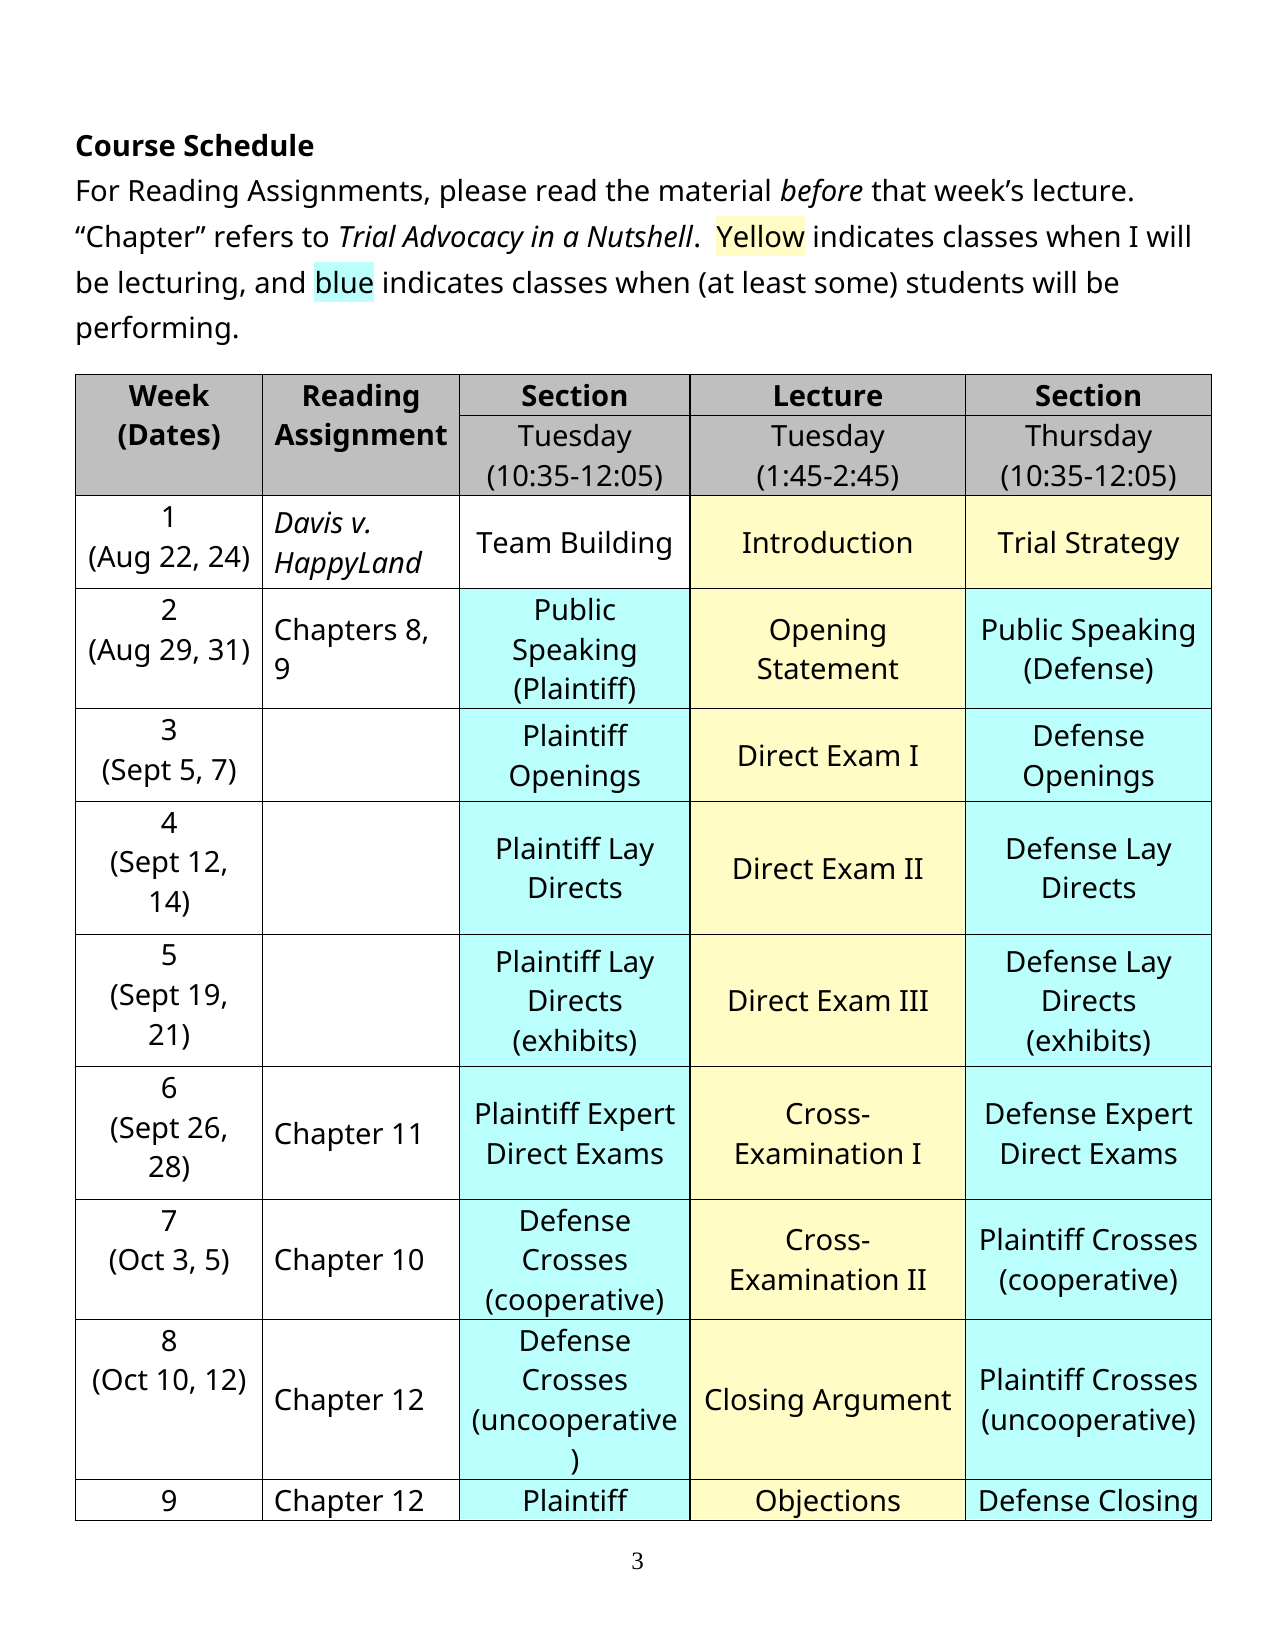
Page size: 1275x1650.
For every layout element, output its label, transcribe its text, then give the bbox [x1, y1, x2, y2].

table_cell Direct Exam I [691, 709, 965, 801]
table_cell Direct Exam III [691, 935, 965, 1066]
table_cell Plaintiff Expert Direct Exams [460, 1067, 689, 1199]
table_cell Plaintiff Crosses (cooperative) [966, 1200, 1211, 1319]
table_header Section [966, 375, 1211, 415]
table_cell Defense Lay Directs [966, 802, 1211, 934]
table_cell 7 (Oct 3, 5) [76, 1200, 262, 1319]
table_cell Chapter 12 [263, 1480, 459, 1519]
table_cell 1 (Aug 22, 24) [76, 496, 262, 588]
table_header Reading Assignment [263, 375, 459, 495]
table_cell Chapter 11 [263, 1067, 459, 1199]
table_cell Direct Exam II [691, 802, 965, 934]
table_header Lecture [691, 375, 965, 415]
table_cell Opening Statement [691, 589, 965, 708]
table_cell Defense Crosses (uncooperative) [460, 1320, 689, 1479]
table_cell 4 (Sept 12, 14) [76, 802, 262, 934]
table_cell Chapter 10 [263, 1200, 459, 1319]
table_cell Defense Expert Direct Exams [966, 1067, 1211, 1199]
text For Reading Assignments, please read the material before that week’s lecture. “Chapter” refers to Trial Advocacy in a Nutshell. Yellow indicates classes when I will be lecturing, and blue indicates classes when (at least some) students will be performing. [75, 171, 1200, 347]
table_cell Plaintiff Crosses (uncooperative) [966, 1320, 1211, 1479]
table_cell Trial Strategy [966, 496, 1211, 588]
table_cell Defense Lay Directs (exhibits) [966, 935, 1211, 1066]
table_cell Davis v. HappyLand [263, 496, 459, 588]
table_cell Cross-Examination II [691, 1200, 965, 1319]
table_cell Defense Openings [966, 709, 1211, 801]
table_cell Defense Crosses (cooperative) [460, 1200, 689, 1319]
table_cell 6 (Sept 26, 28) [76, 1067, 262, 1199]
table_cell Team Building [460, 496, 689, 588]
table_cell Cross-Examination I [691, 1067, 965, 1199]
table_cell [966, 1480, 1211, 1519]
table_cell Public Speaking (Defense) [966, 589, 1211, 708]
table_cell Plaintiff Openings [460, 709, 689, 801]
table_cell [460, 1480, 689, 1519]
table_header Section [460, 375, 689, 415]
table_cell Tuesday (10:35-12:05) [460, 416, 689, 495]
table_cell [263, 935, 459, 1066]
table_cell Plaintiff Lay Directs (exhibits) [460, 935, 689, 1066]
subtitle Course Schedule [75, 125, 1200, 165]
table_cell Plaintiff Lay Directs [460, 802, 689, 934]
table_cell Introduction [691, 496, 965, 588]
table_cell 2 (Aug 29, 31) [76, 589, 262, 708]
table_cell 5 (Sept 19, 21) [76, 935, 262, 1066]
table_cell Public Speaking (Plaintiff) [460, 589, 689, 708]
table_cell 8 (Oct 10, 12) [76, 1320, 262, 1479]
table_cell 9 (Oct 17, 19) [76, 1480, 262, 1519]
table_cell 3 (Sept 5, 7) [76, 709, 262, 801]
table_cell Thursday (10:35-12:05) [966, 416, 1211, 495]
table_cell Closing Argument [691, 1320, 965, 1479]
table_cell [263, 802, 459, 934]
table_cell [263, 709, 459, 801]
table_cell Objections [691, 1480, 965, 1519]
table_cell Chapters 8, 9 [263, 589, 459, 708]
table_cell Tuesday (1:45-2:45) [691, 416, 965, 495]
table_cell Chapter 12 [263, 1320, 459, 1479]
table_header Week (Dates) [76, 375, 262, 495]
